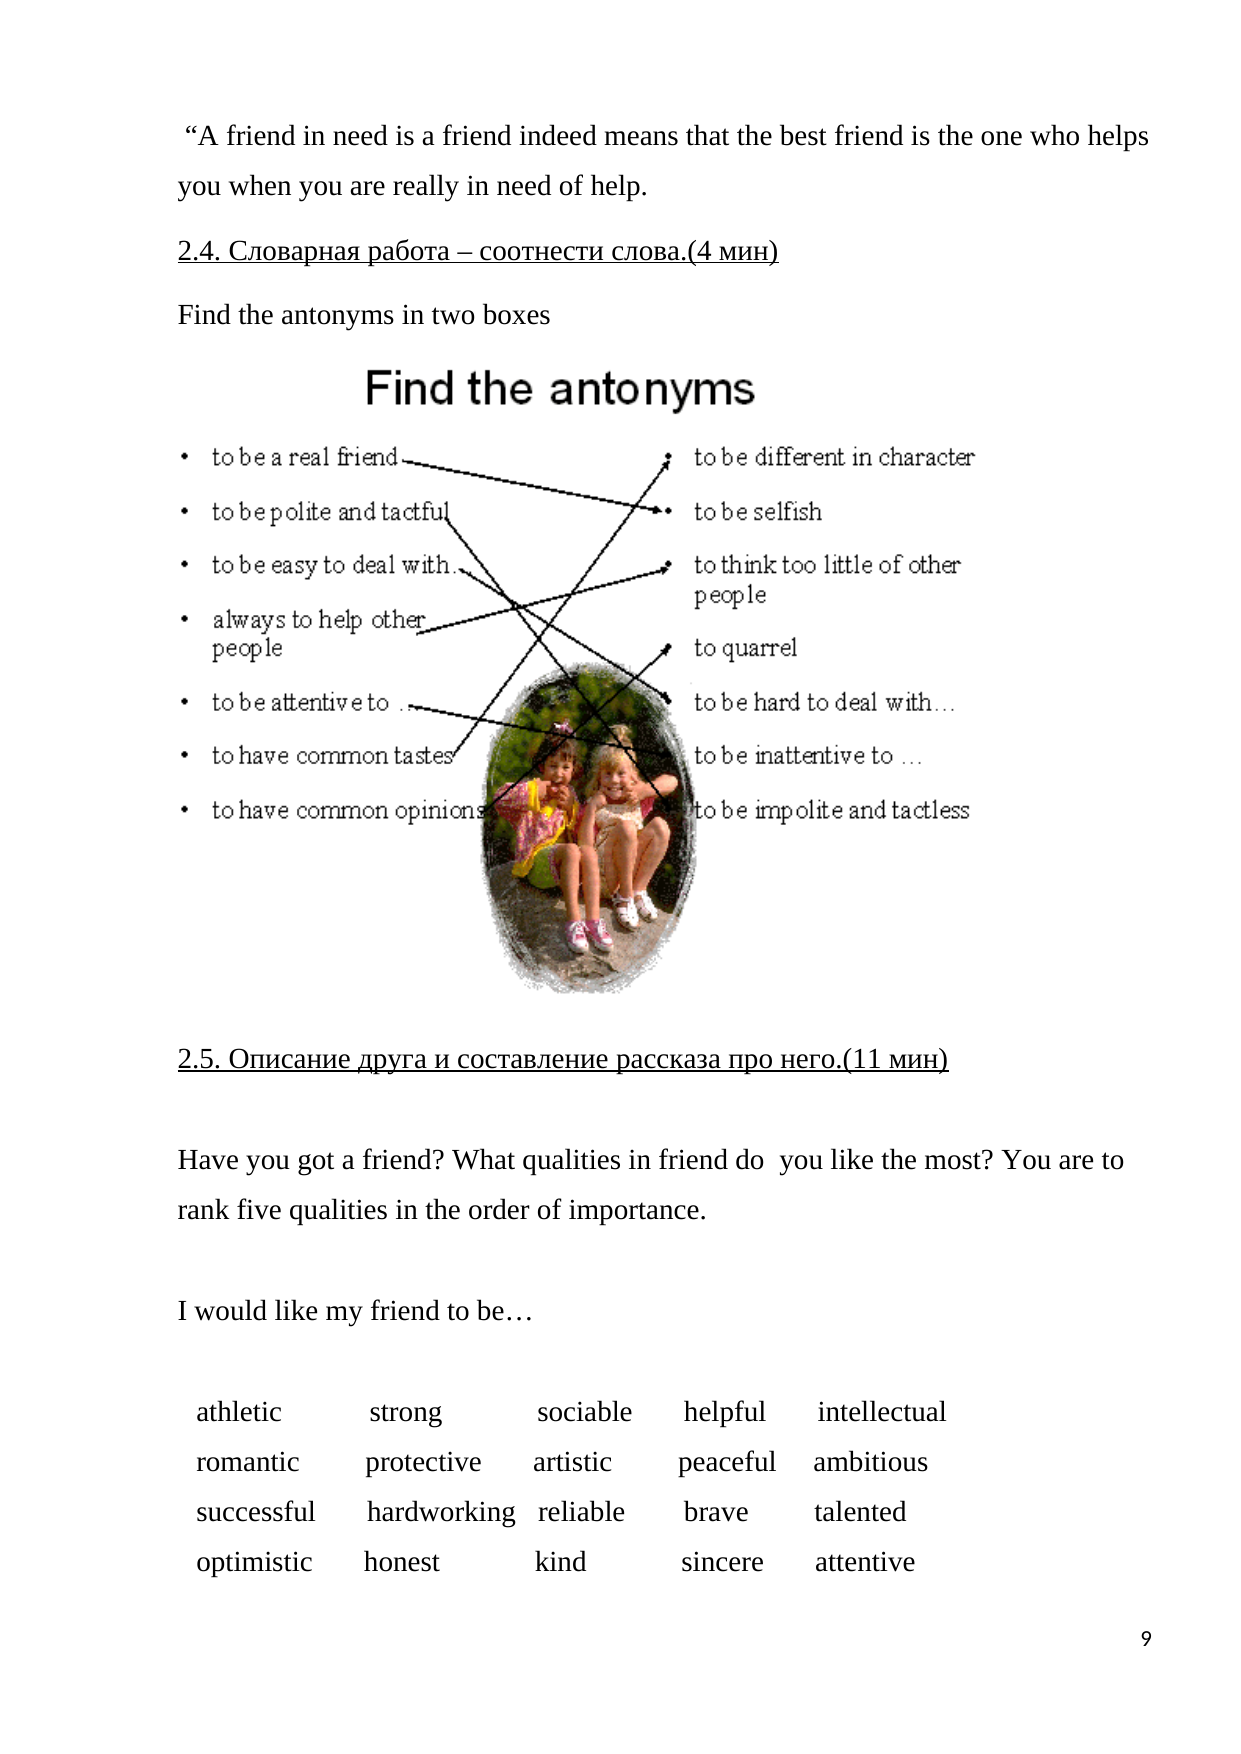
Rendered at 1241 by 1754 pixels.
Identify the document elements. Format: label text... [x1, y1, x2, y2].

text successful hardworking reliable brave talented [196, 1494, 1152, 1528]
text Find the antonyms in two boxes [177, 297, 1152, 331]
text I would like my friend to be… [177, 1293, 1152, 1327]
picture [177, 361, 977, 1014]
text athletic strong sociable helpful intellectual [196, 1394, 1152, 1427]
text 2.4. Словарная работа – соотнести слова.(4 мин) [177, 233, 1152, 266]
text “A friend in need is a friend indeed means that the best friend is the one who helps you when you are really in need of help. [177, 118, 1152, 202]
text Have you got a friend? What qualities in friend do you like the most? You are to rank five qualities in the order of importance. [177, 1142, 1152, 1226]
text 2.5. Описание друга и составление рассказа про него.(11 мин) [177, 1041, 1152, 1075]
text optimistic honest kind sincere attentive [196, 1544, 1152, 1578]
text romantic protective artistic peaceful ambitious [196, 1444, 1152, 1477]
